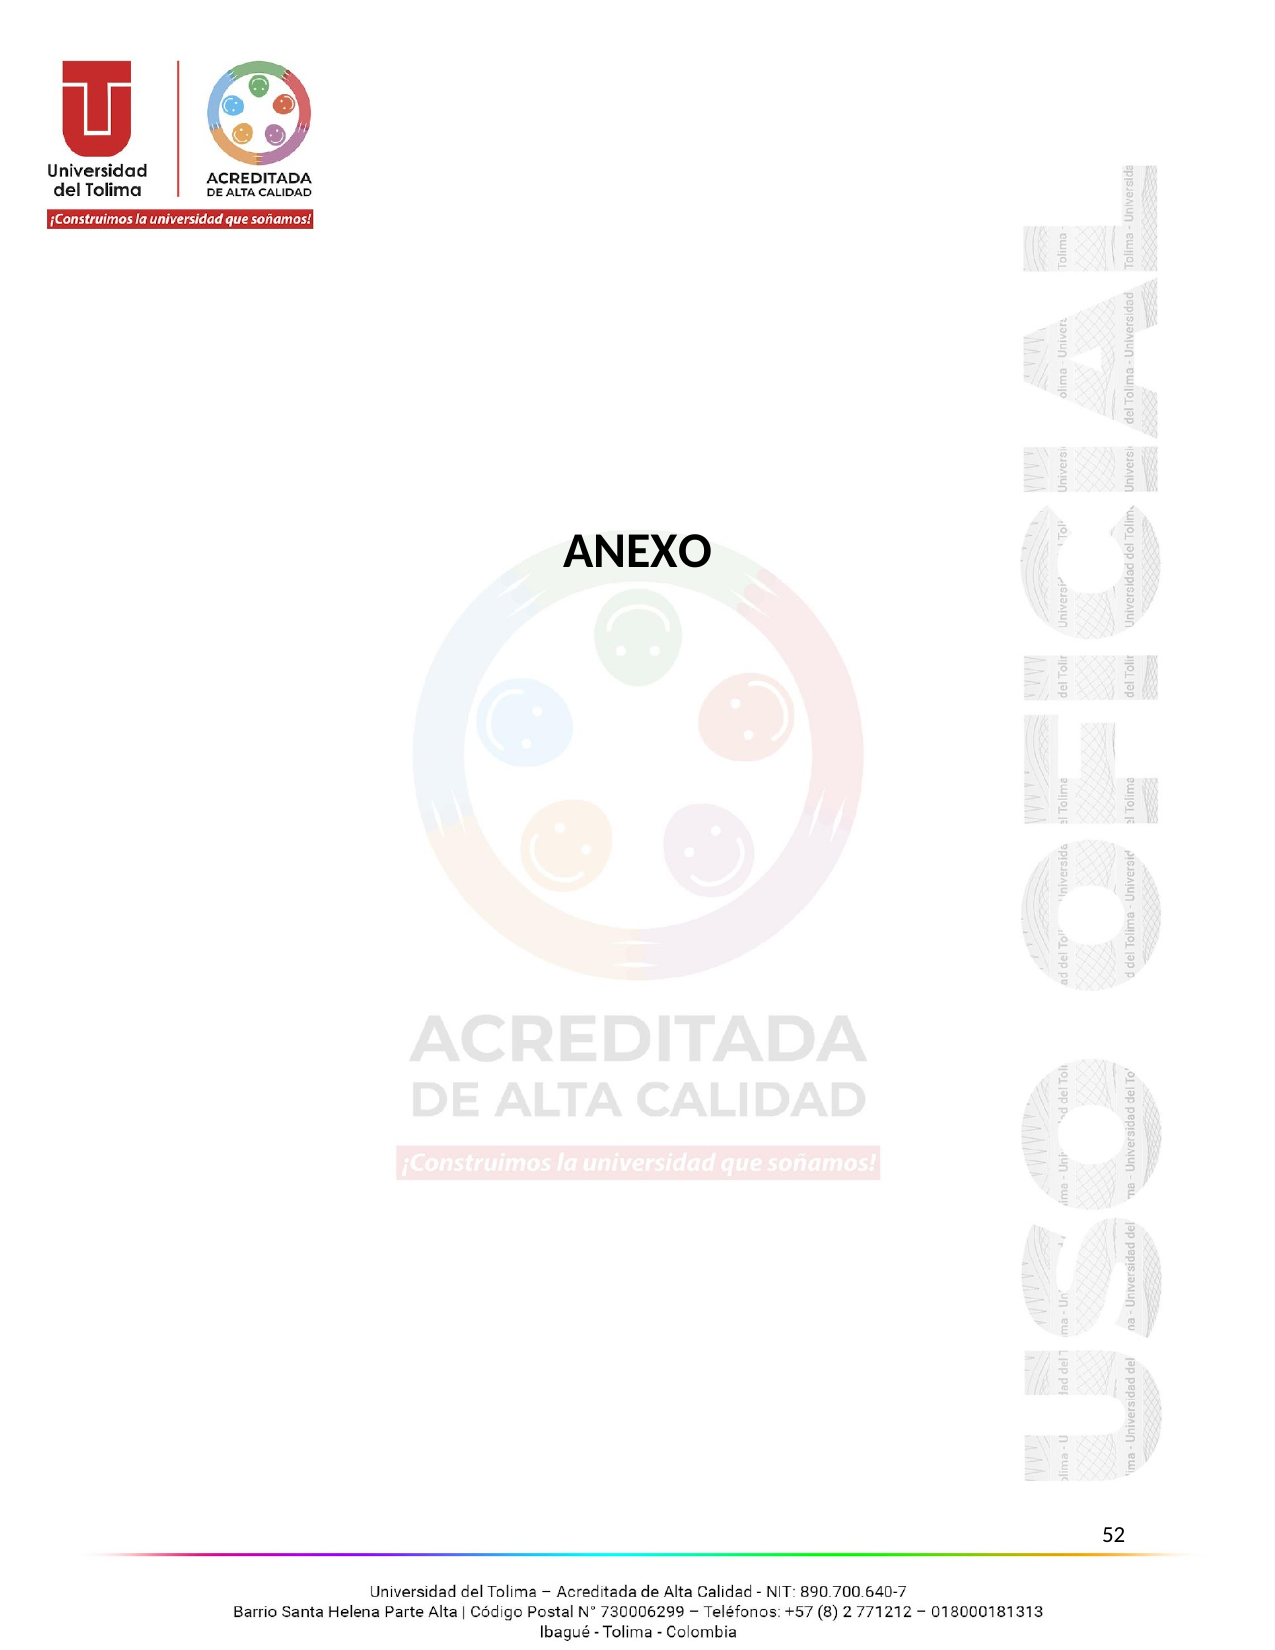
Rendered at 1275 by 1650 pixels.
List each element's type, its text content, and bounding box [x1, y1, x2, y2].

subtitle ANEXO [150, 519, 1125, 580]
picture [0, 29, 1275, 1650]
